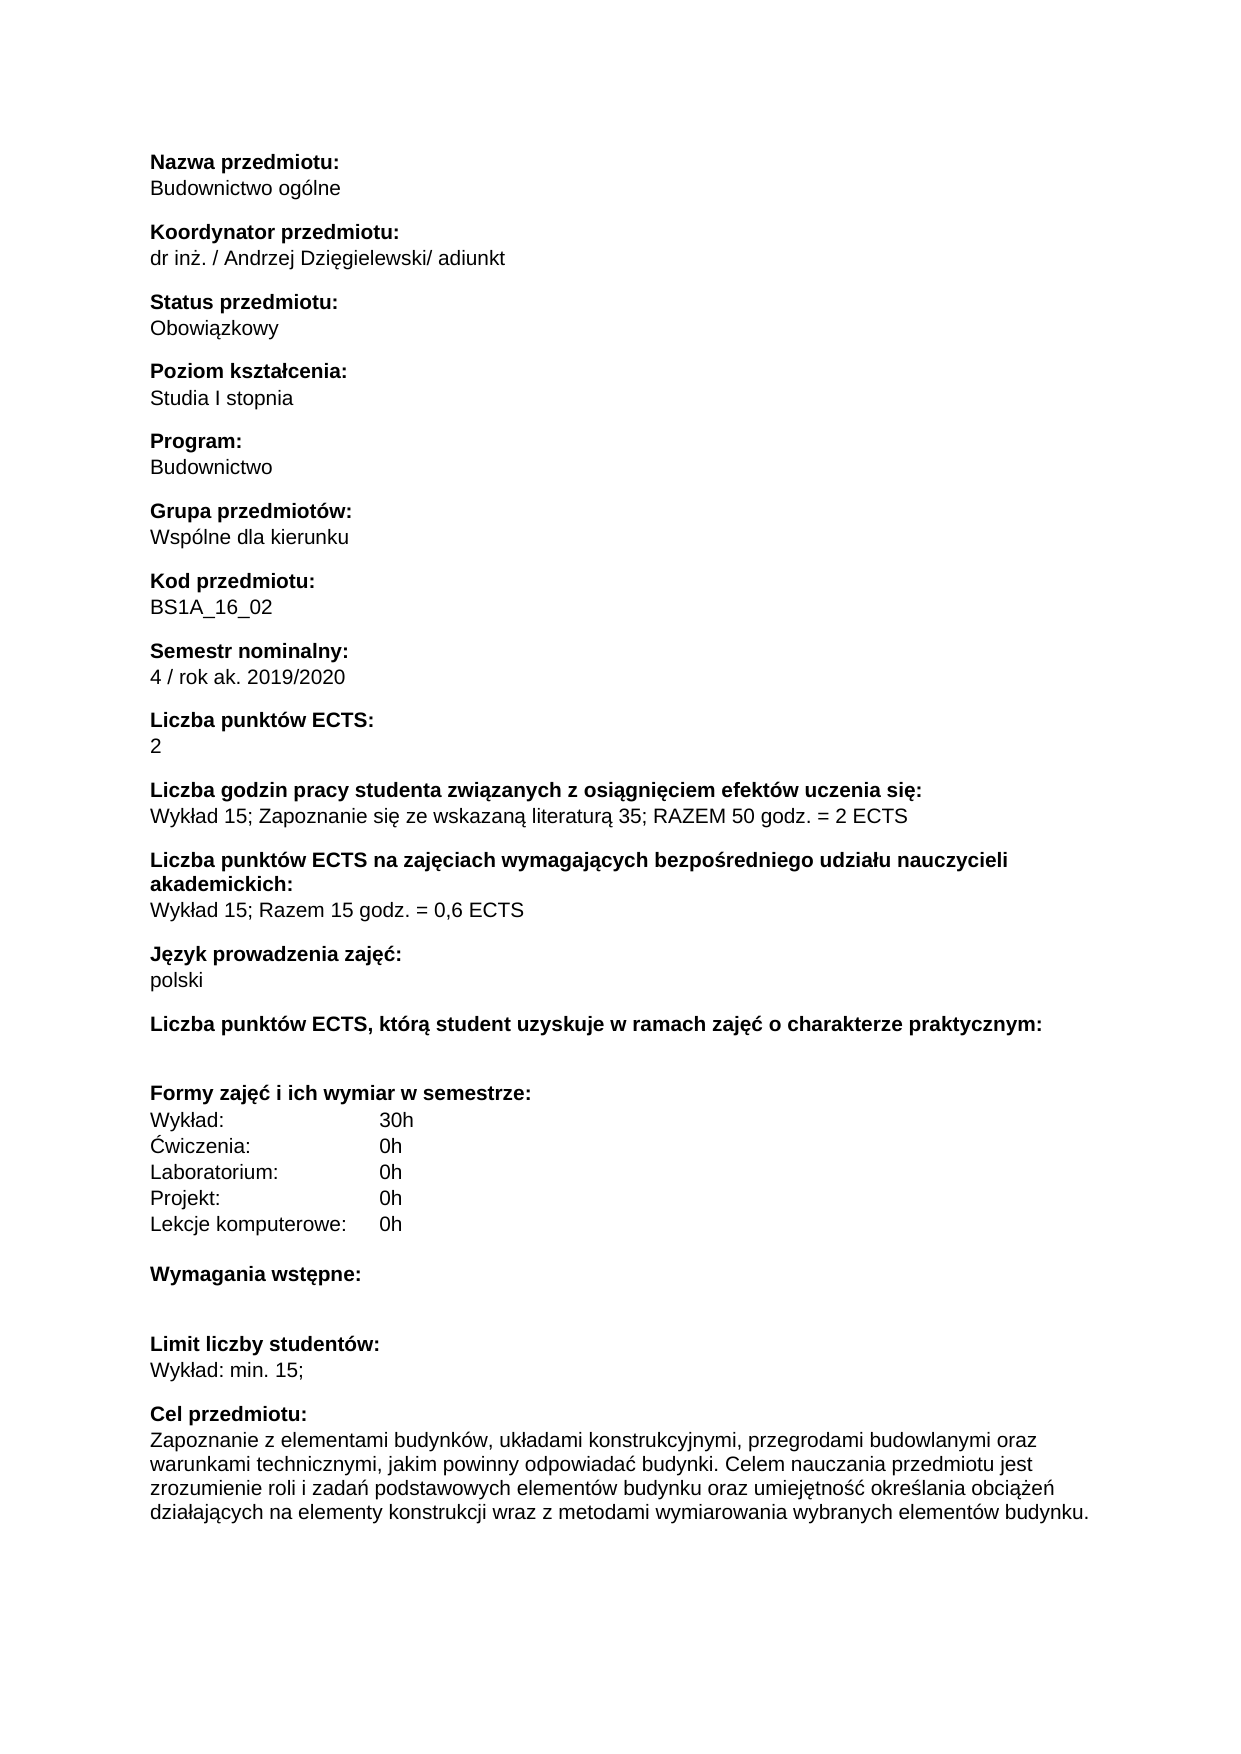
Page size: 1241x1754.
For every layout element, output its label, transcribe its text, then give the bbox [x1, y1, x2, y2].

text Cel przedmiotu: [150, 1402, 1090, 1426]
text Wykład: min. 15; [150, 1358, 1090, 1382]
table_cell 0h [369, 1184, 597, 1210]
text Budownictwo ogólne [150, 176, 1090, 200]
text Grupa przedmiotów: [150, 499, 1090, 523]
text Liczba punktów ECTS na zajęciach wymagających bezpośredniego udziału nauczycieli akademickich: [150, 848, 1090, 896]
text Kod przedmiotu: [150, 569, 1090, 593]
text 2 [150, 734, 1090, 758]
text polski [150, 968, 1090, 992]
text Obowiązkowy [150, 316, 1090, 339]
table_cell Projekt: [140, 1186, 367, 1210]
text Studia I stopnia [150, 385, 1090, 409]
table_header Wykład: [140, 1108, 367, 1132]
text Język prowadzenia zajęć: [150, 942, 1090, 966]
text Wykład 15; Razem 15 godz. = 0,6 ECTS [150, 898, 1090, 922]
text Liczba punktów ECTS: [150, 708, 1090, 732]
text Program: [150, 429, 1090, 453]
text Poziom kształcenia: [150, 359, 1090, 383]
text Wykład 15; Zapoznanie się ze wskazaną literaturą 35; RAZEM 50 godz. = 2 ECTS [150, 804, 1090, 828]
table_cell Laboratorium: [140, 1160, 367, 1184]
text Liczba punktów ECTS, którą student uzyskuje w ramach zajęć o charakterze praktycznym: [150, 1011, 1090, 1035]
text Budownictwo [150, 455, 1090, 479]
table_cell 0h [369, 1158, 597, 1184]
table_cell 0h [369, 1210, 597, 1236]
text Wspólne dla kierunku [150, 525, 1090, 549]
text Koordynator przedmiotu: [150, 220, 1090, 244]
text Nazwa przedmiotu: [150, 150, 1090, 174]
table_header 30h [369, 1108, 597, 1132]
table_cell Lekcje komputerowe: [140, 1212, 367, 1236]
text Formy zajęć i ich wymiar w semestrze: [150, 1081, 1090, 1105]
text Zapoznanie z elementami budynków, układami konstrukcyjnymi, przegrodami budowlanymi oraz warunkami technicznymi, jakim powinny odpowiadać budynki. Celem nauczania przedmiotu jest zrozumienie roli i zadań podstawowych elementów budynku oraz umiejętność określania obciążeń działających na elementy konstrukcji wraz z metodami wymiarowania wybranych elementów budynku. [150, 1428, 1090, 1523]
text BS1A_16_02 [150, 595, 1090, 619]
text dr inż. / Andrzej Dzięgielewski/ adiunkt [150, 246, 1090, 270]
text Limit liczby studentów: [150, 1332, 1090, 1356]
text 4 / rok ak. 2019/2020 [150, 664, 1090, 688]
table_cell 0h [369, 1132, 597, 1158]
table_cell Ćwiczenia: [140, 1134, 367, 1158]
text Wymagania wstępne: [150, 1262, 1090, 1286]
text Semestr nominalny: [150, 638, 1090, 662]
text Status przedmiotu: [150, 289, 1090, 313]
text Liczba godzin pracy studenta związanych z osiągnięciem efektów uczenia się: [150, 778, 1090, 802]
